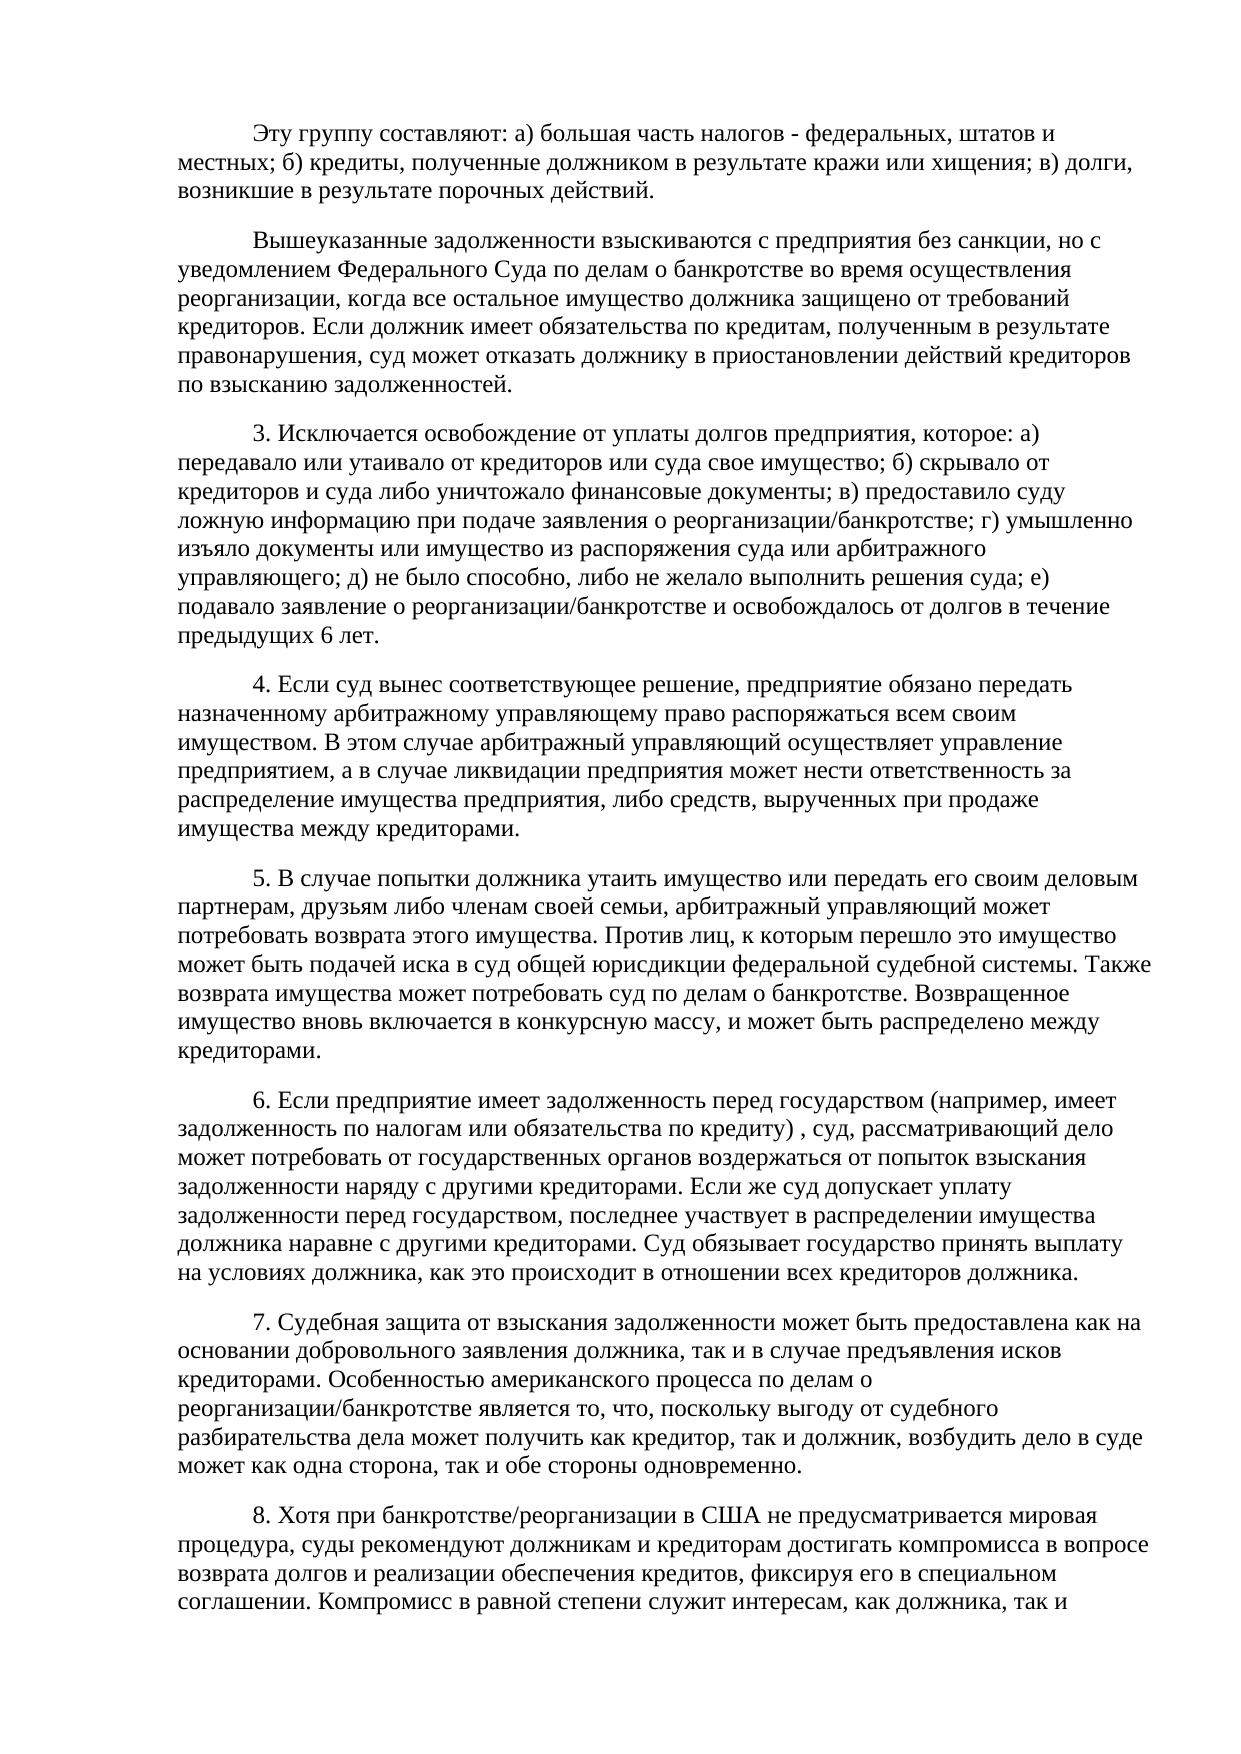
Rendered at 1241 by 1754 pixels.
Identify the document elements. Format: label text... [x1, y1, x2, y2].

text Вышеуказанные задолженности взыскиваются с предприятия без санкции, но с уведомлением Федерального Суда по делам о банкротстве во время осуществления реорганизации, когда все остальное имущество должника защищено от требований кредиторов. Если должник имеет обязательства по кредитам, полученным в результате правонарушения, суд может отказать должнику в приостановлении действий кредиторов по взысканию задолженностей. [177, 225, 1152, 398]
text 6. Если предприятие имеет задолженность перед государством (например, имеет задолженность по налогам или обязательства по кредиту) , суд, рассматривающий дело может потребовать от государственных органов воздержаться от попыток взыскания задолженности наряду с другими кредиторами. Если же суд допускает уплату задолженности перед государством, последнее участвует в распределении имущества должника наравне с другими кредиторами. Суд обязывает государство принять выплату на условиях должника, как это происходит в отношении всех кредиторов должника. [177, 1085, 1152, 1286]
text Эту группу составляют: а) большая часть налогов - федеральных, штатов и местных; б) кредиты, полученные должником в результате кражи или хищения; в) долги, возникшие в результате порочных действий. [177, 118, 1152, 204]
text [177, 1500, 1152, 1615]
text 7. Судебная защита от взыскания задолженности может быть предоставлена как на основании добровольного заявления должника, так и в случае предъявления исков кредиторами. Особенностью американского процесса по делам о реорганизации/банкротстве является то, что, поскольку выгоду от судебного разбирательства дела может получить как кредитор, так и должник, возбудить дело в суде может как одна сторона, так и обе стороны одновременно. [177, 1307, 1152, 1479]
text 4. Если суд вынес соответствующее решение, предприятие обязано передать назначенному арбитражному управляющему право распоряжаться всем своим имуществом. В этом случае арбитражный управляющий осуществляет управление предприятием, а в случае ликвидации предприятия может нести ответственность за распределение имущества предприятия, либо средств, вырученных при продаже имущества между кредиторами. [177, 669, 1152, 842]
text 5. В случае попытки должника утаить имущество или передать его своим деловым партнерам, друзьям либо членам своей семьи, арбитражный управляющий может потребовать возврата этого имущества. Против лиц, к которым перешло это имущество может быть подачей иска в суд общей юрисдикции федеральной судебной системы. Также возврата имущества может потребовать суд по делам о банкротстве. Возвращенное имущество вновь включается в конкурсную массу, и может быть распределено между кредиторами. [177, 863, 1152, 1064]
text 3. Исключается освобождение от уплаты долгов предприятия, которое: а) передавало или утаивало от кредиторов или суда свое имущество; б) скрывало от кредиторов и суда либо уничтожало финансовые документы; в) предоставило суду ложную информацию при подаче заявления о реорганизации/банкротстве; г) умышленно изъяло документы или имущество из распоряжения суда или арбитражного управляющего; д) не было способно, либо не желало выполнить решения суда; е) подавало заявление о реорганизации/банкротстве и освобождалось от долгов в течение предыдущих 6 лет. [177, 418, 1152, 648]
